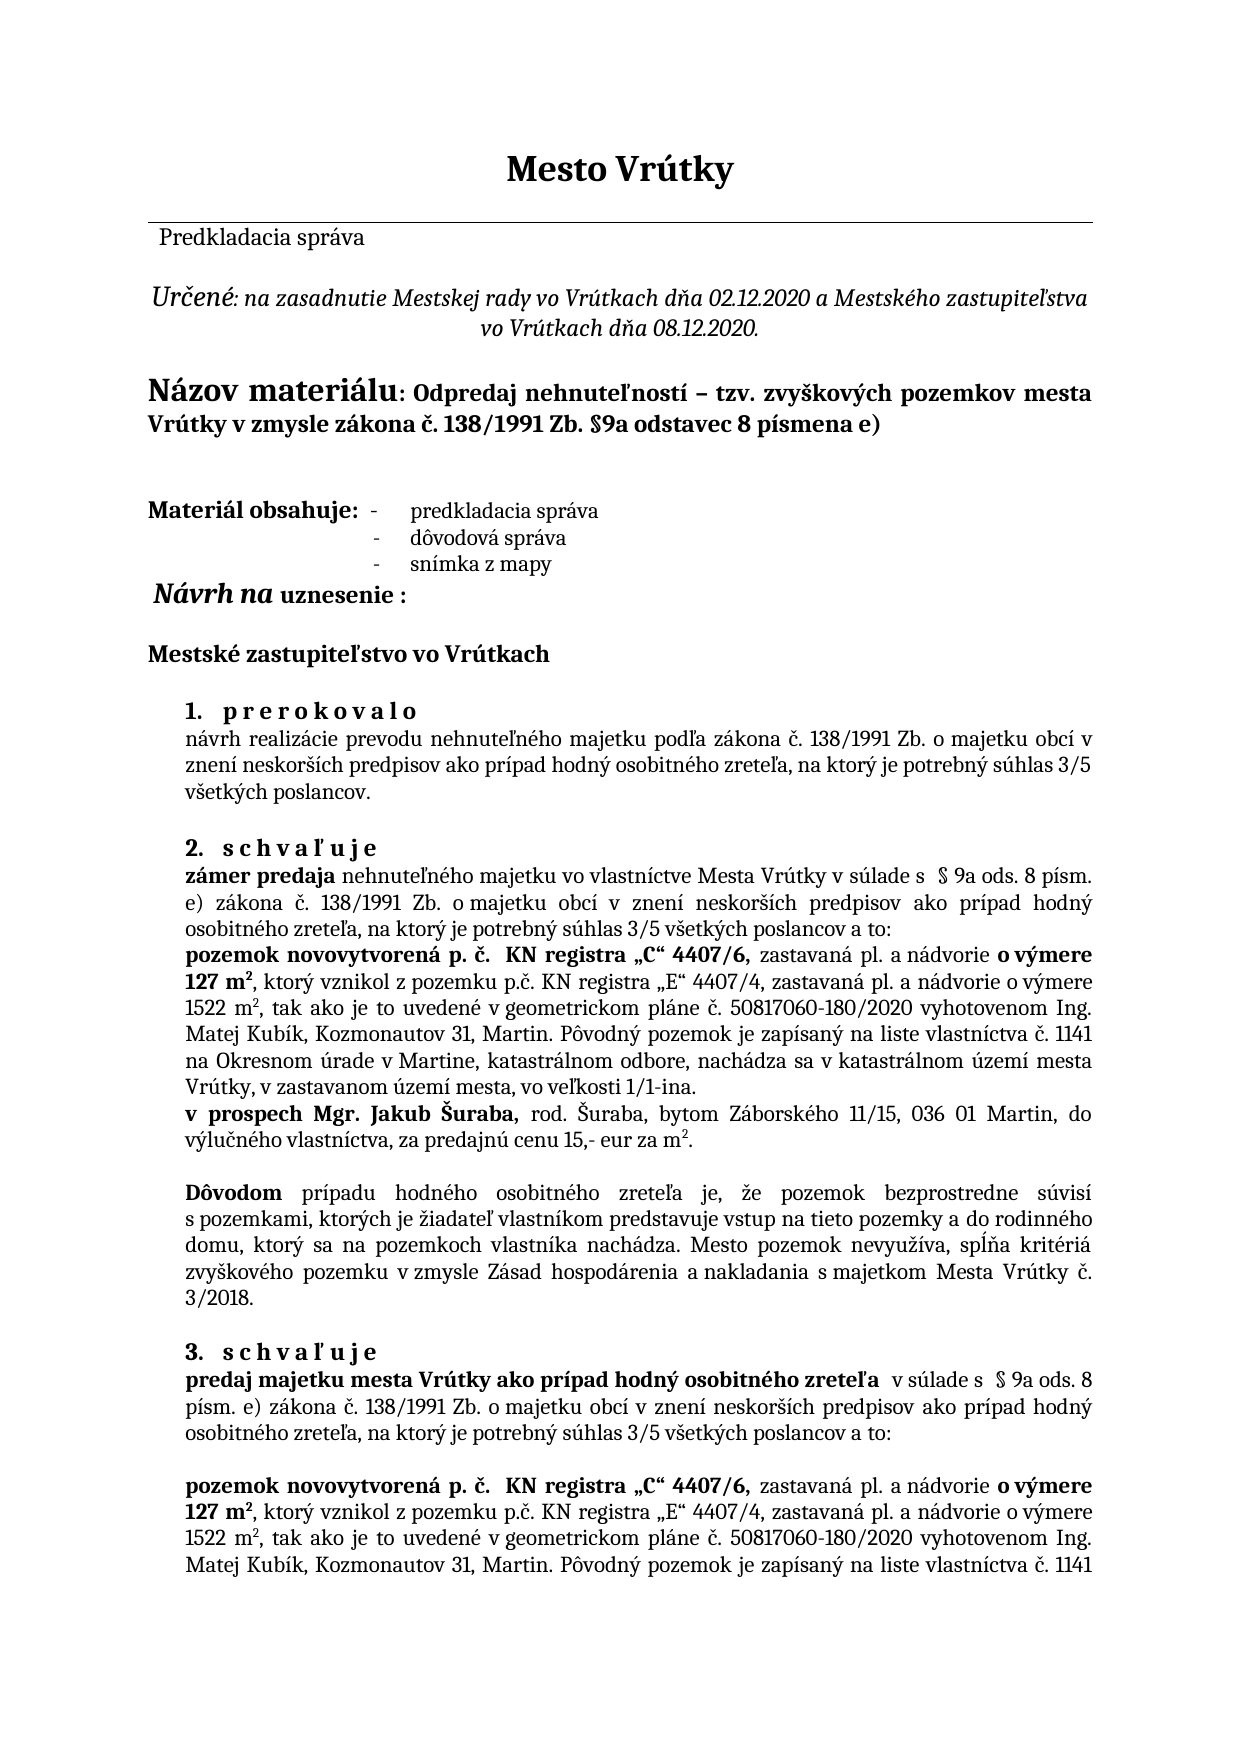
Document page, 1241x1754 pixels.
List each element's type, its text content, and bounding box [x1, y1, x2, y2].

text Určené: na zasadnutie Mestskej rady vo Vrútkach dňa 02.12.2020 a Mestského zastupiteľstva vo Vrútkach dňa 08.12.2020. [148, 280, 1093, 342]
text Materiál obsahuje: - predkladacia správa [148, 496, 1093, 524]
text návrh realizácie prevodu nehnuteľného majetku podľa zákona č. 138/1991 Zb. o majetku obcí v znení neskorších predpisov ako prípad hodný osobitného zreteľa, na ktorý je potrebný súhlas 3/5 všetkých poslancov. [185, 726, 1093, 805]
text Mesto Vrútky [148, 148, 1093, 191]
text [185, 1472, 1093, 1578]
list s c h v a ľ u j e [185, 833, 1093, 863]
text zámer predaja nehnuteľného majetku vo vlastníctve Mesta Vrútky v súlade s § 9a ods. 8 písm. e) zákona č. 138/1991 Zb. o majetku obcí v znení neskorších predpisov ako prípad hodný osobitného zreteľa, na ktorý je potrebný súhlas 3/5 všetkých poslancov a to: [185, 863, 1093, 942]
text Názov materiálu: Odpredaj nehnuteľností – tzv. zvyškových pozemkov mesta Vrútky v zmysle zákona č. 138/1991 Zb. §9a odstavec 8 písmena e) [148, 371, 1093, 438]
text Mestské zastupiteľstvo vo Vrútkach [148, 639, 1093, 668]
list p r e r o k o v a l o [185, 697, 1093, 726]
text predaj majetku mesta Vrútky ako prípad hodný osobitného zreteľa v súlade s § 9a ods. 8 písm. e) zákona č. 138/1991 Zb. o majetku obcí v znení neskorších predpisov ako prípad hodný osobitného zreteľa, na ktorý je potrebný súhlas 3/5 všetkých poslancov a to: [185, 1367, 1093, 1446]
text v prospech Mgr. Jakub Šuraba, rod. Šuraba, bytom Záborského 11/15, 036 01 Martin, do výlučného vlastníctva, za predajnú cenu 15,- eur za m2. [185, 1100, 1093, 1153]
text Návrh na uznesenie : [148, 577, 1093, 611]
text Predkladacia správa [148, 223, 1093, 251]
list snímka z mapy [373, 551, 1093, 577]
list s c h v a ľ u j e [185, 1337, 1093, 1367]
text - dôvodová správa [148, 524, 1093, 551]
